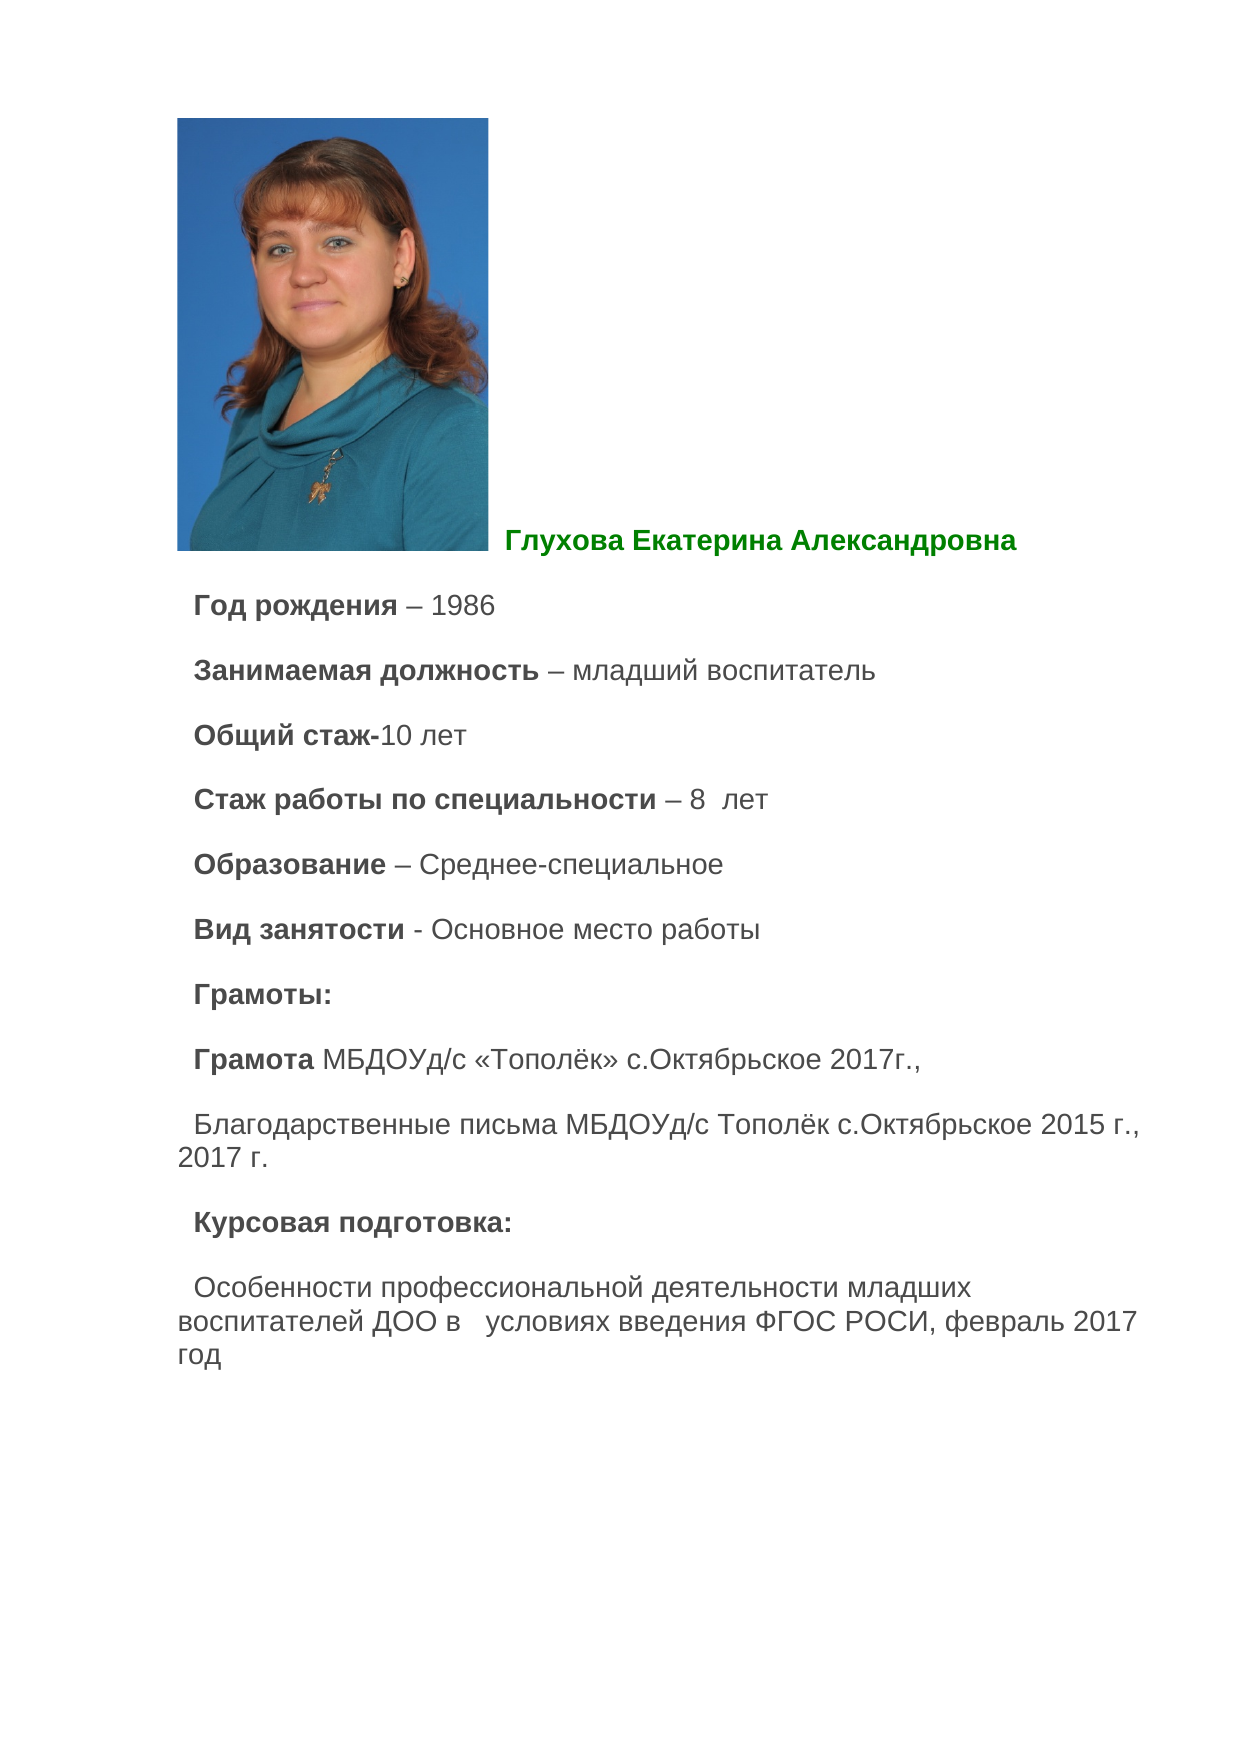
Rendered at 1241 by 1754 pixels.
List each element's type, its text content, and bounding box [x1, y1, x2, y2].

picture [177, 118, 489, 551]
text Год рождения – 1986 [177, 588, 1152, 621]
text Стаж работы по специальности – 8 лет [177, 782, 1152, 816]
text Общий стаж-10 лет [177, 717, 1152, 751]
text Особенности профессиональной деятельности младших воспитателей ДОО в условиях введения ФГОС РОСИ, февраль 2017 год [177, 1270, 1152, 1371]
text Благодарственные письма МБДОУд/с Тополёк с.Октябрьское 2015 г., 2017 г. [177, 1107, 1152, 1174]
text Образование – Среднее-специальное [177, 847, 1152, 881]
text Грамота МБДОУд/с «Тополёк» с.Октябрьское 2017г., [177, 1042, 1152, 1076]
text Курсовая подготовка: [177, 1205, 1152, 1239]
text Грамоты: [177, 977, 1152, 1011]
text Вид занятости - Основное место работы [177, 912, 1152, 946]
text Занимаемая должность – младший воспитатель [177, 653, 1152, 686]
